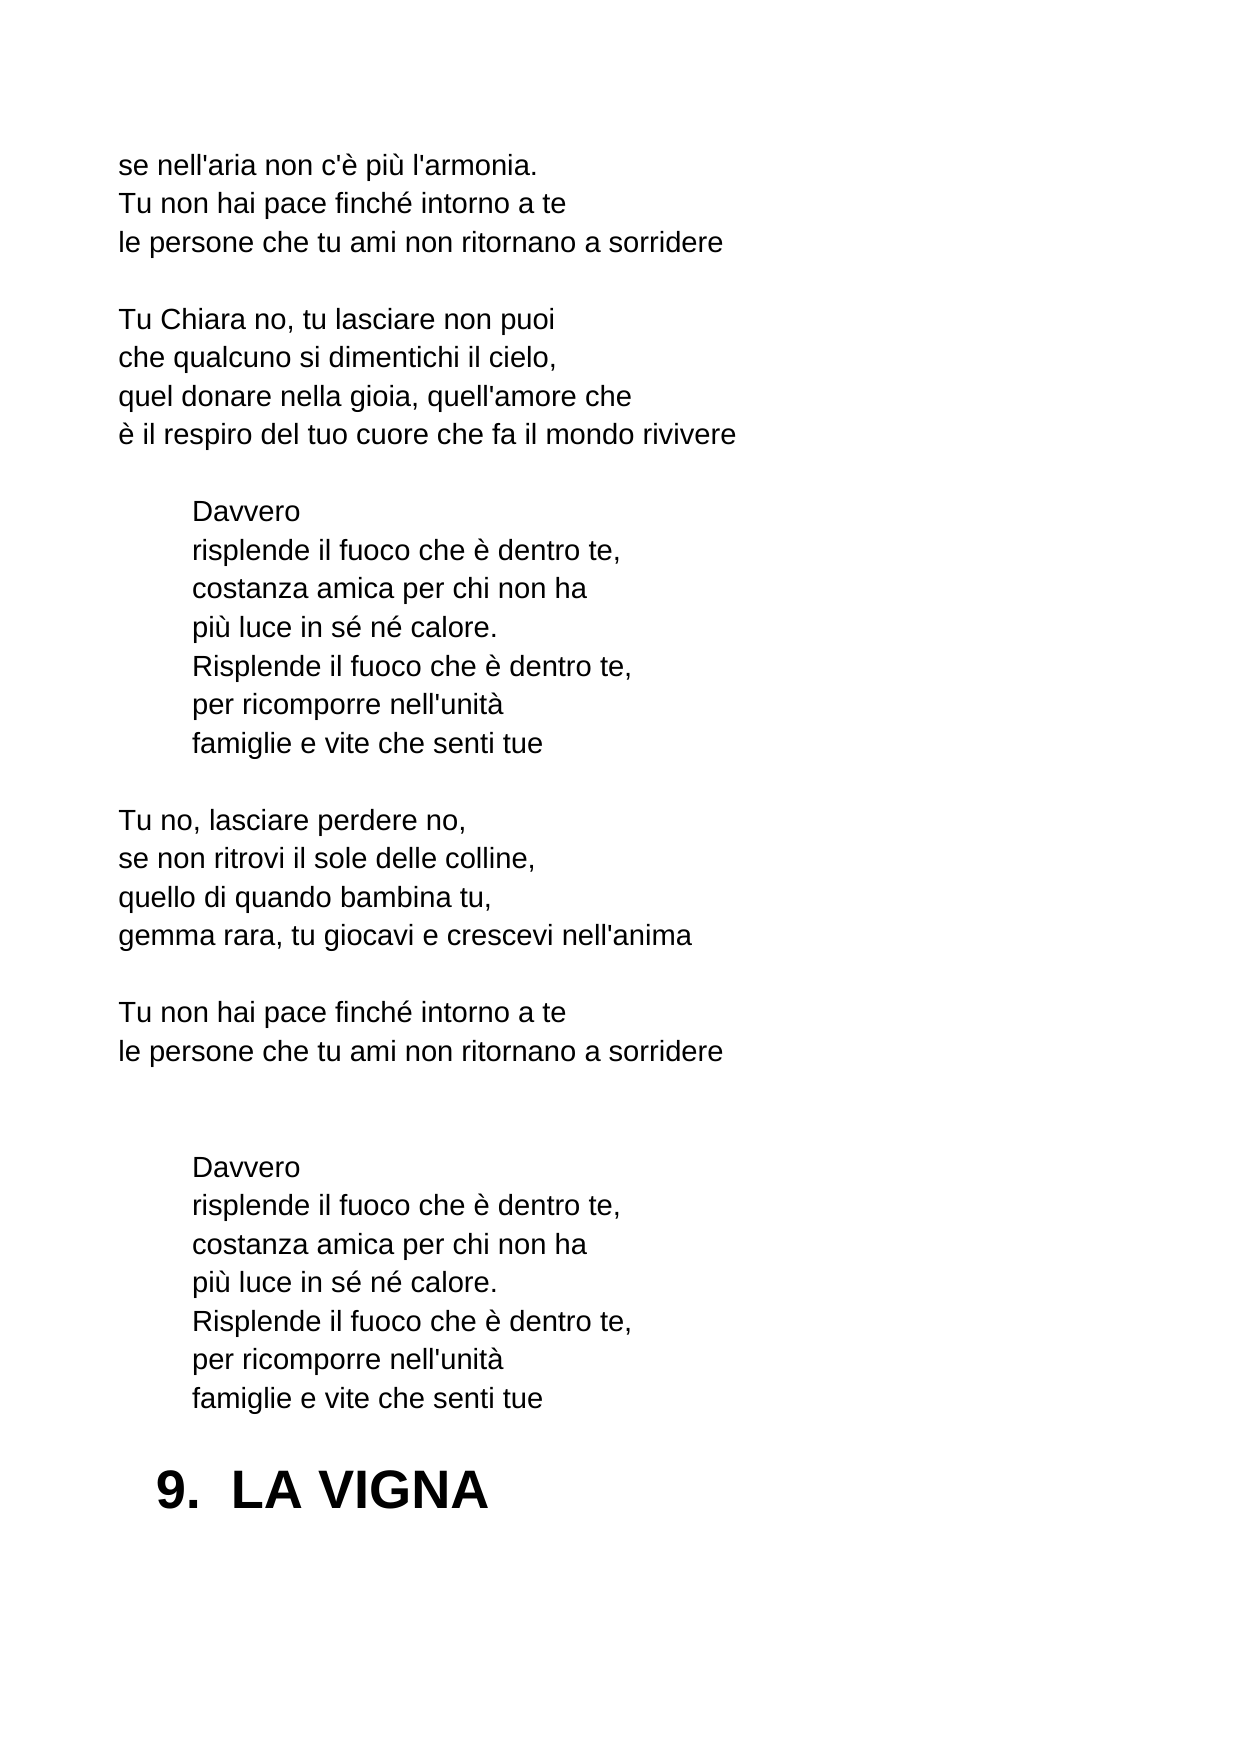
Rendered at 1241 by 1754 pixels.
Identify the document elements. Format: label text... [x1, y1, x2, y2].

text risplende il fuoco che è dentro te, [118, 1188, 1122, 1222]
text se non ritrovi il sole delle colline, [118, 841, 1122, 875]
text gemma rara, tu giocavi e crescevi nell'anima [118, 918, 1122, 952]
text è il respiro del tuo cuore che fa il mondo rivivere [118, 417, 1122, 451]
text se nell'aria non c'è più l'armonia. [118, 148, 1122, 181]
text famiglie e vite che senti tue [118, 1381, 1122, 1414]
text Risplende il fuoco che è dentro te, [118, 649, 1122, 682]
text Tu non hai pace finché intorno a te [118, 186, 1122, 220]
text più luce in sé né calore. [118, 610, 1122, 644]
text le persone che tu ami non ritornano a sorridere [118, 1034, 1122, 1068]
text Davvero [118, 494, 1122, 528]
list LA VIGNA [156, 1458, 1122, 1520]
text Risplende il fuoco che è dentro te, [118, 1304, 1122, 1337]
text Davvero [118, 1150, 1122, 1183]
text Tu Chiara no, tu lasciare non puoi [118, 302, 1122, 335]
text le persone che tu ami non ritornano a sorridere [118, 225, 1122, 258]
text Tu no, lasciare perdere no, [118, 803, 1122, 836]
text quel donare nella gioia, quell'amore che [118, 379, 1122, 412]
text per ricomporre nell'unità [118, 1342, 1122, 1376]
text costanza amica per chi non ha [118, 572, 1122, 605]
text più luce in sé né calore. [118, 1265, 1122, 1299]
text che qualcuno si dimentichi il cielo, [118, 340, 1122, 374]
text Tu non hai pace finché intorno a te [118, 996, 1122, 1029]
text costanza amica per chi non ha [118, 1227, 1122, 1260]
text quello di quando bambina tu, [118, 880, 1122, 913]
text per ricomporre nell'unità [118, 687, 1122, 721]
text risplende il fuoco che è dentro te, [118, 533, 1122, 567]
text famiglie e vite che senti tue [118, 726, 1122, 759]
